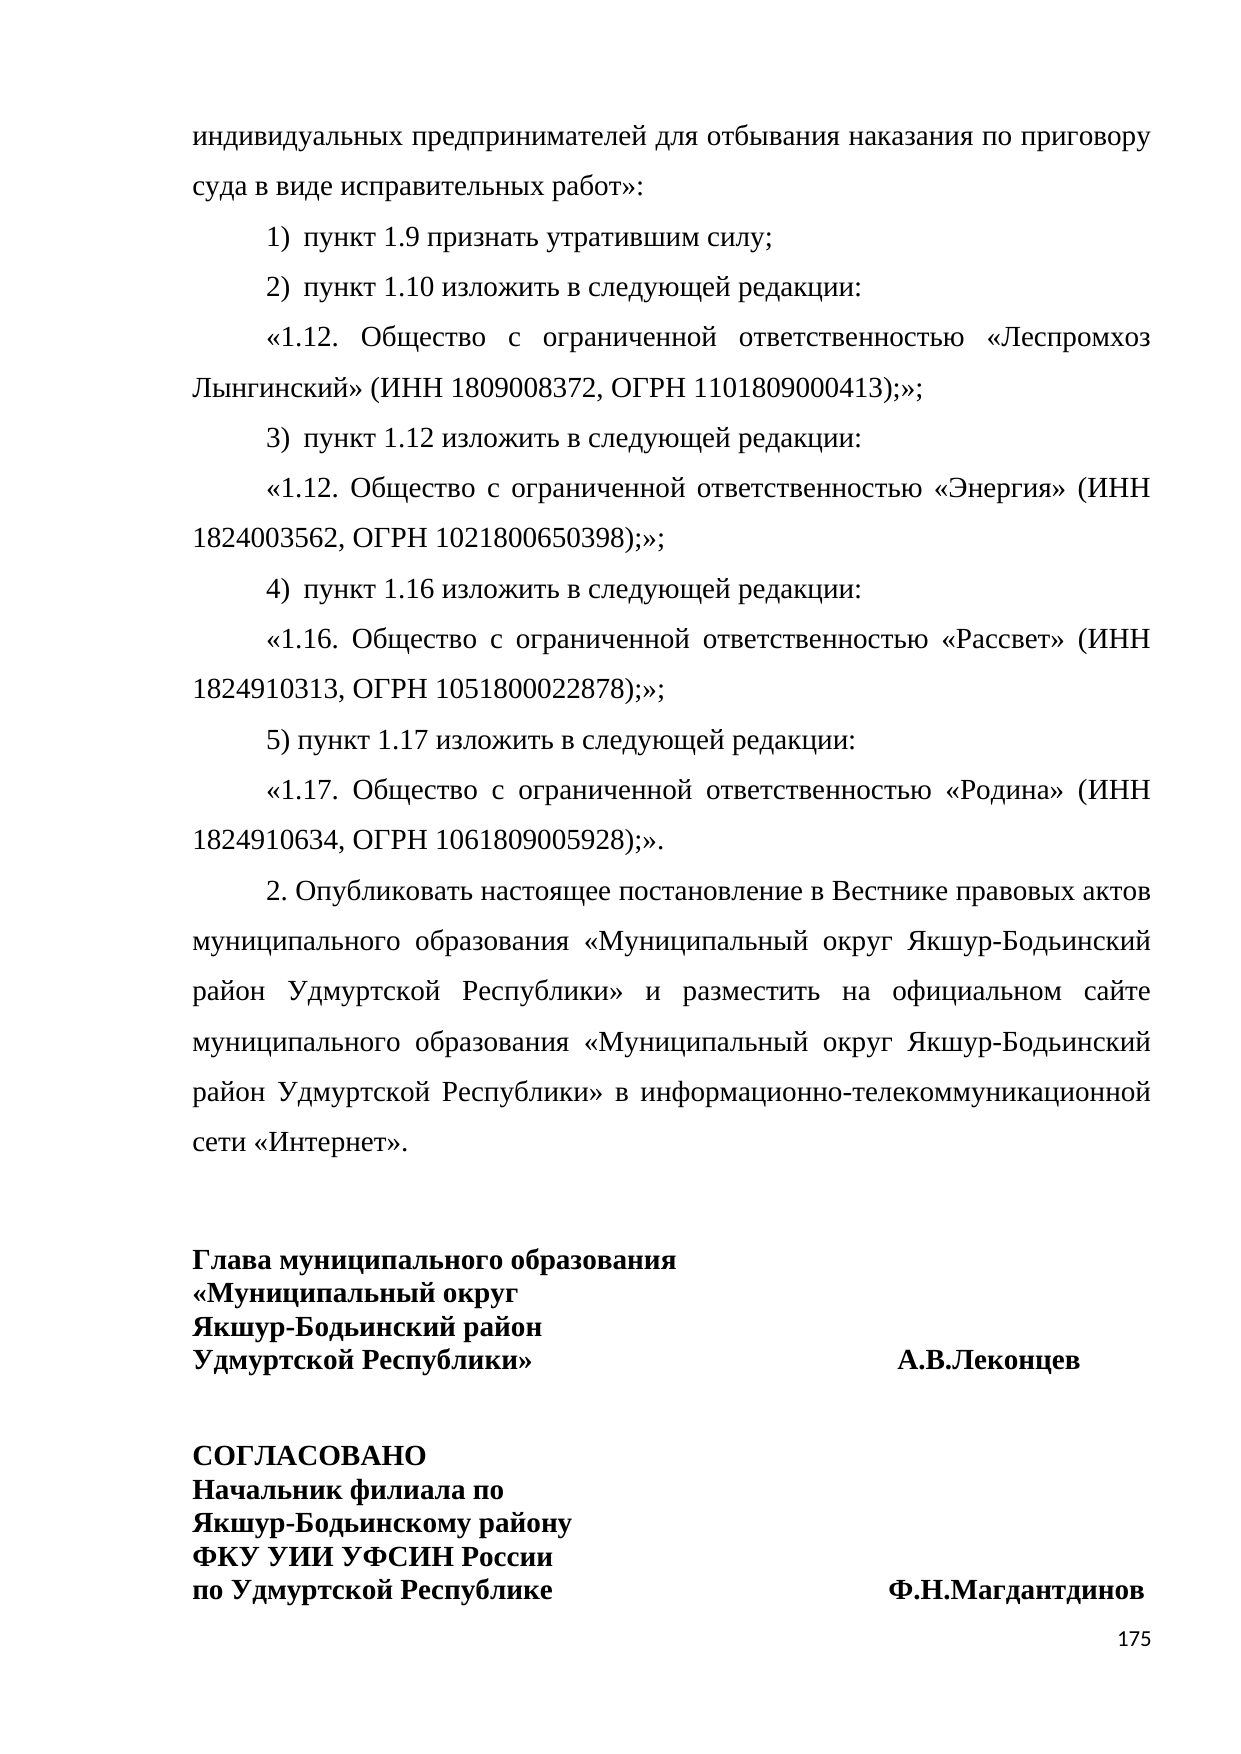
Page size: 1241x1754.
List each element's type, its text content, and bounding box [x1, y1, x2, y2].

text 2. Опубликовать настоящее постановление в Вестнике правовых актов муниципального образования «Муниципальный округ Якшур-Бодьинский район Удмуртской Республики» и разместить на официальном сайте муниципального образования «Муниципальный округ Якшур-Бодьинский район Удмуртской Республики» в информационно-телекоммуникационной сети «Интернет». [192, 873, 1152, 1158]
list пункт 1.9 признать утратившим силу; [266, 219, 1152, 252]
text «1.12. Общество с ограниченной ответственностью «Леспромхоз Лынгинский» (ИНН 1809008372, ОГРН 1101809000413);»; [192, 319, 1152, 403]
text ФКУ УИИ УФСИН России [192, 1539, 1152, 1572]
text «Муниципальный округ [192, 1275, 1152, 1309]
text «1.12. Общество с ограниченной ответственностью «Энергия» (ИНН 1824003562, ОГРН 1021800650398);»; [192, 470, 1152, 554]
text «1.16. Общество с ограниченной ответственностью «Рассвет» (ИНН 1824910313, ОГРН 1051800022878);»; [192, 621, 1152, 705]
text по Удмуртской Республике Ф.Н.Магдантдинов [192, 1572, 1152, 1606]
text Якшур-Бодьинский район [192, 1309, 1152, 1342]
text «1.17. Общество с ограниченной ответственностью «Родина» (ИНН 1824910634, ОГРН 1061809005928);». [192, 772, 1152, 856]
list пункт 1.12 изложить в следующей редакции: [266, 420, 1152, 453]
text Удмуртской Республики» А.В.Леконцев [192, 1342, 1152, 1376]
text СОГЛАСОВАНО [192, 1438, 1152, 1472]
text Якшур-Бодьинскому району [192, 1505, 1152, 1539]
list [192, 118, 1152, 202]
list пункт 1.16 изложить в следующей редакции: [266, 571, 1152, 604]
list пункт 1.10 изложить в следующей редакции: [266, 269, 1152, 303]
text 5) пункт 1.17 изложить в следующей редакции: [192, 722, 1152, 755]
text Начальник филиала по [192, 1472, 1152, 1505]
text Глава муниципального образования [192, 1242, 1152, 1275]
